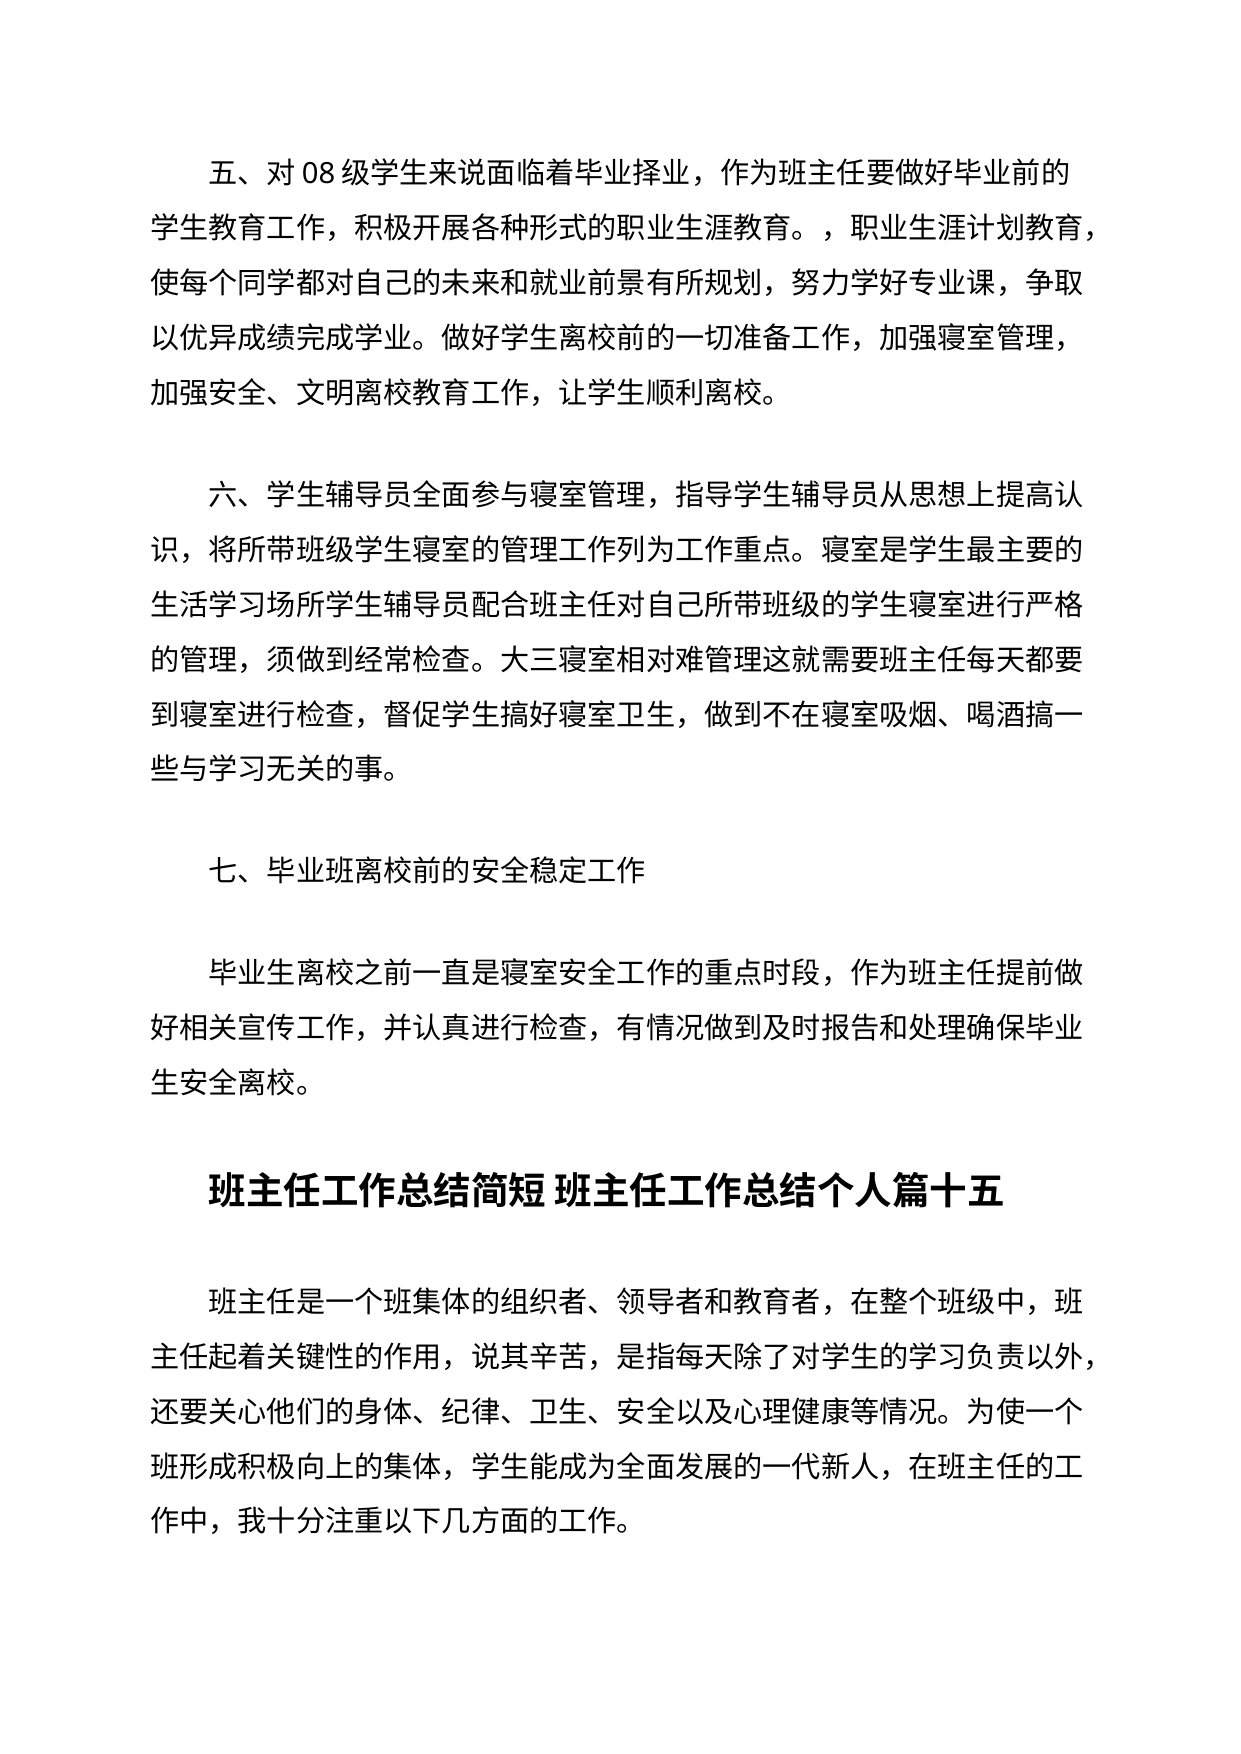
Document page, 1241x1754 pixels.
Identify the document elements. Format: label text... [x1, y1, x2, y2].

text 七、毕业班离校前的安全稳定工作 [150, 848, 1090, 890]
text 五、对08级学生来说面临着毕业择业，作为班主任要做好毕业前的学生教育工作，积极开展各种形式的职业生涯教育。，职业生涯计划教育，使每个同学都对自己的未来和就业前景有所规划，努力学好专业课，争取以优异成绩完成学业。做好学生离校前的一切准备工作，加强寝室管理，加强安全、文明离校教育工作，让学生顺利离校。 [150, 150, 1090, 412]
text 毕业生离校之前一直是寝室安全工作的重点时段，作为班主任提前做好相关宣传工作，并认真进行检查，有情况做到及时报告和处理确保毕业生安全离校。 [150, 949, 1090, 1102]
text 班主任是一个班集体的组织者、领导者和教育者，在整个班级中，班主任起着关键性的作用，说其辛苦，是指每天除了对学生的学习负责以外，还要关心他们的身体、纪律、卫生、安全以及心理健康等情况。为使一个班形成积极向上的集体，学生能成为全面发展的一代新人，在班主任的工作中，我十分注重以下几方面的工作。 [150, 1278, 1090, 1540]
text 班主任工作总结简短 班主任工作总结个人篇十五 [150, 1161, 1090, 1215]
text 六、学生辅导员全面参与寝室管理，指导学生辅导员从思想上提高认识，将所带班级学生寝室的管理工作列为工作重点。寝室是学生最主要的生活学习场所学生辅导员配合班主任对自己所带班级的学生寝室进行严格的管理，须做到经常检查。大三寝室相对难管理这就需要班主任每天都要到寝室进行检查，督促学生搞好寝室卫生，做到不在寝室吸烟、喝酒搞一些与学习无关的事。 [150, 471, 1090, 788]
